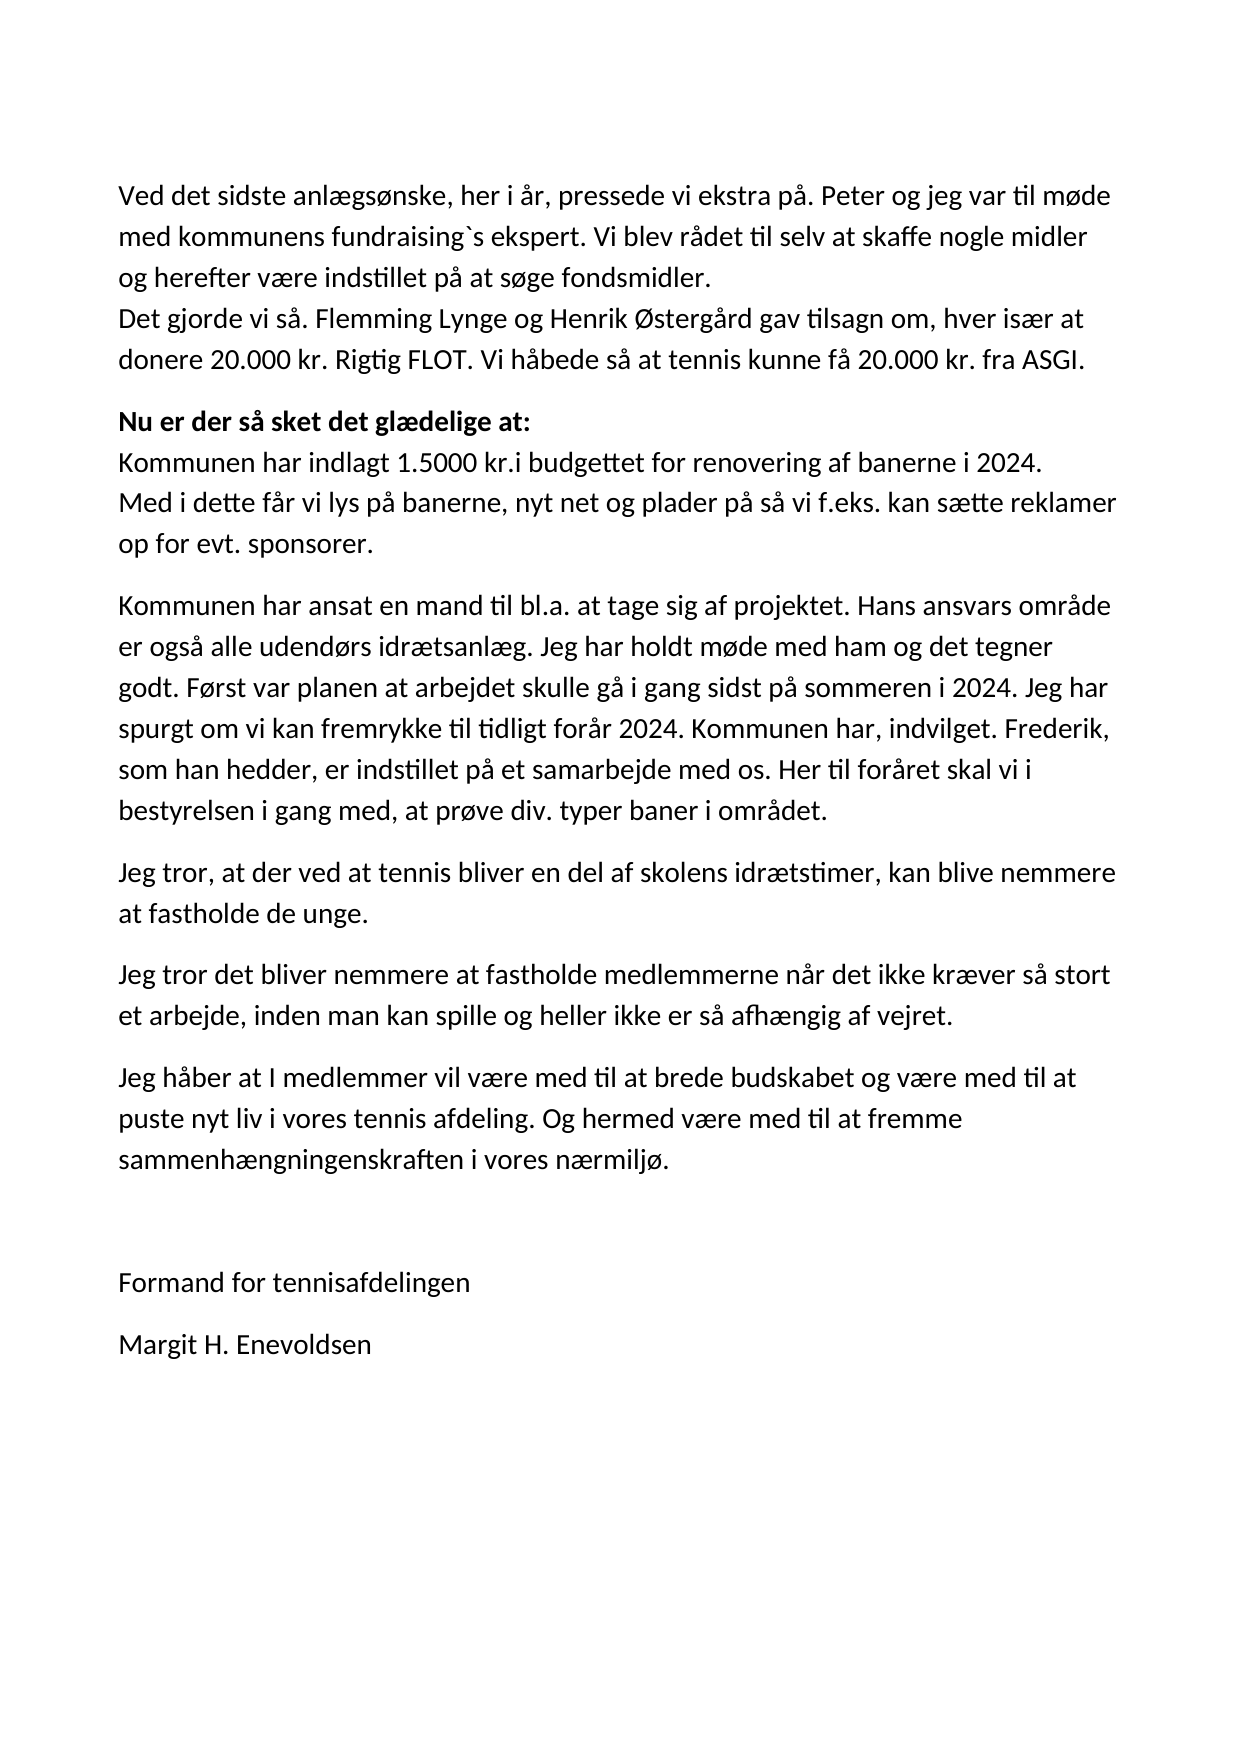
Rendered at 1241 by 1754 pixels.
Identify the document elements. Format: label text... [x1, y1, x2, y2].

text Nu er der så sket det glædelige at: Kommunen har indlagt 1.5000 kr.i budgettet for renovering af banerne i 2024. Med i dette får vi lys på banerne, nyt net og plader på så vi f.eks. kan sætte reklamer op for evt. sponsorer. [118, 403, 1122, 561]
text Margit H. Enevoldsen [118, 1326, 1122, 1394]
text Kommunen har ansat en mand til bl.a. at tage sig af projektet. Hans ansvars område er også alle udendørs idrætsanlæg. Jeg har holdt møde med ham og det tegner godt. Først var planen at arbejdet skulle gå i gang sidst på sommeren i 2024. Jeg har spurgt om vi kan fremrykke til tidligt forår 2024. Kommunen har, indvilget. Frederik, som han hedder, er indstillet på et samarbejde med os. Her til foråret skal vi i bestyrelsen i gang med, at prøve div. typer baner i området. [118, 587, 1122, 828]
text Formand for tennisafdelingen [118, 1264, 1122, 1300]
text Jeg tror det bliver nemmere at fastholde medlemmerne når det ikke kræver så stort et arbejde, inden man kan spille og heller ikke er så afhængig af vejret. [118, 956, 1122, 1033]
text Jeg håber at I medlemmer vil være med til at brede budskabet og være med til at puste nyt liv i vores tennis afdeling. Og hermed være med til at fremme sammenhængningenskraften i vores nærmiljø. [118, 1059, 1122, 1177]
text Jeg tror, at der ved at tennis bliver en del af skolens idrætstimer, kan blive nemmere at fastholde de unge. [118, 854, 1122, 930]
text Ved det sidste anlægsønske, her i år, pressede vi ekstra på. Peter og jeg var til møde med kommunens fundraising`s ekspert. Vi blev rådet til selv at skaffe nogle midler og herefter være indstillet på at søge fondsmidler. Det gjorde vi så. Flemming Lynge og Henrik Østergård gav tilsagn om, hver især at donere 20.000 kr. Rigtig FLOT. Vi håbede så at tennis kunne få 20.000 kr. fra ASGI. [118, 177, 1122, 377]
